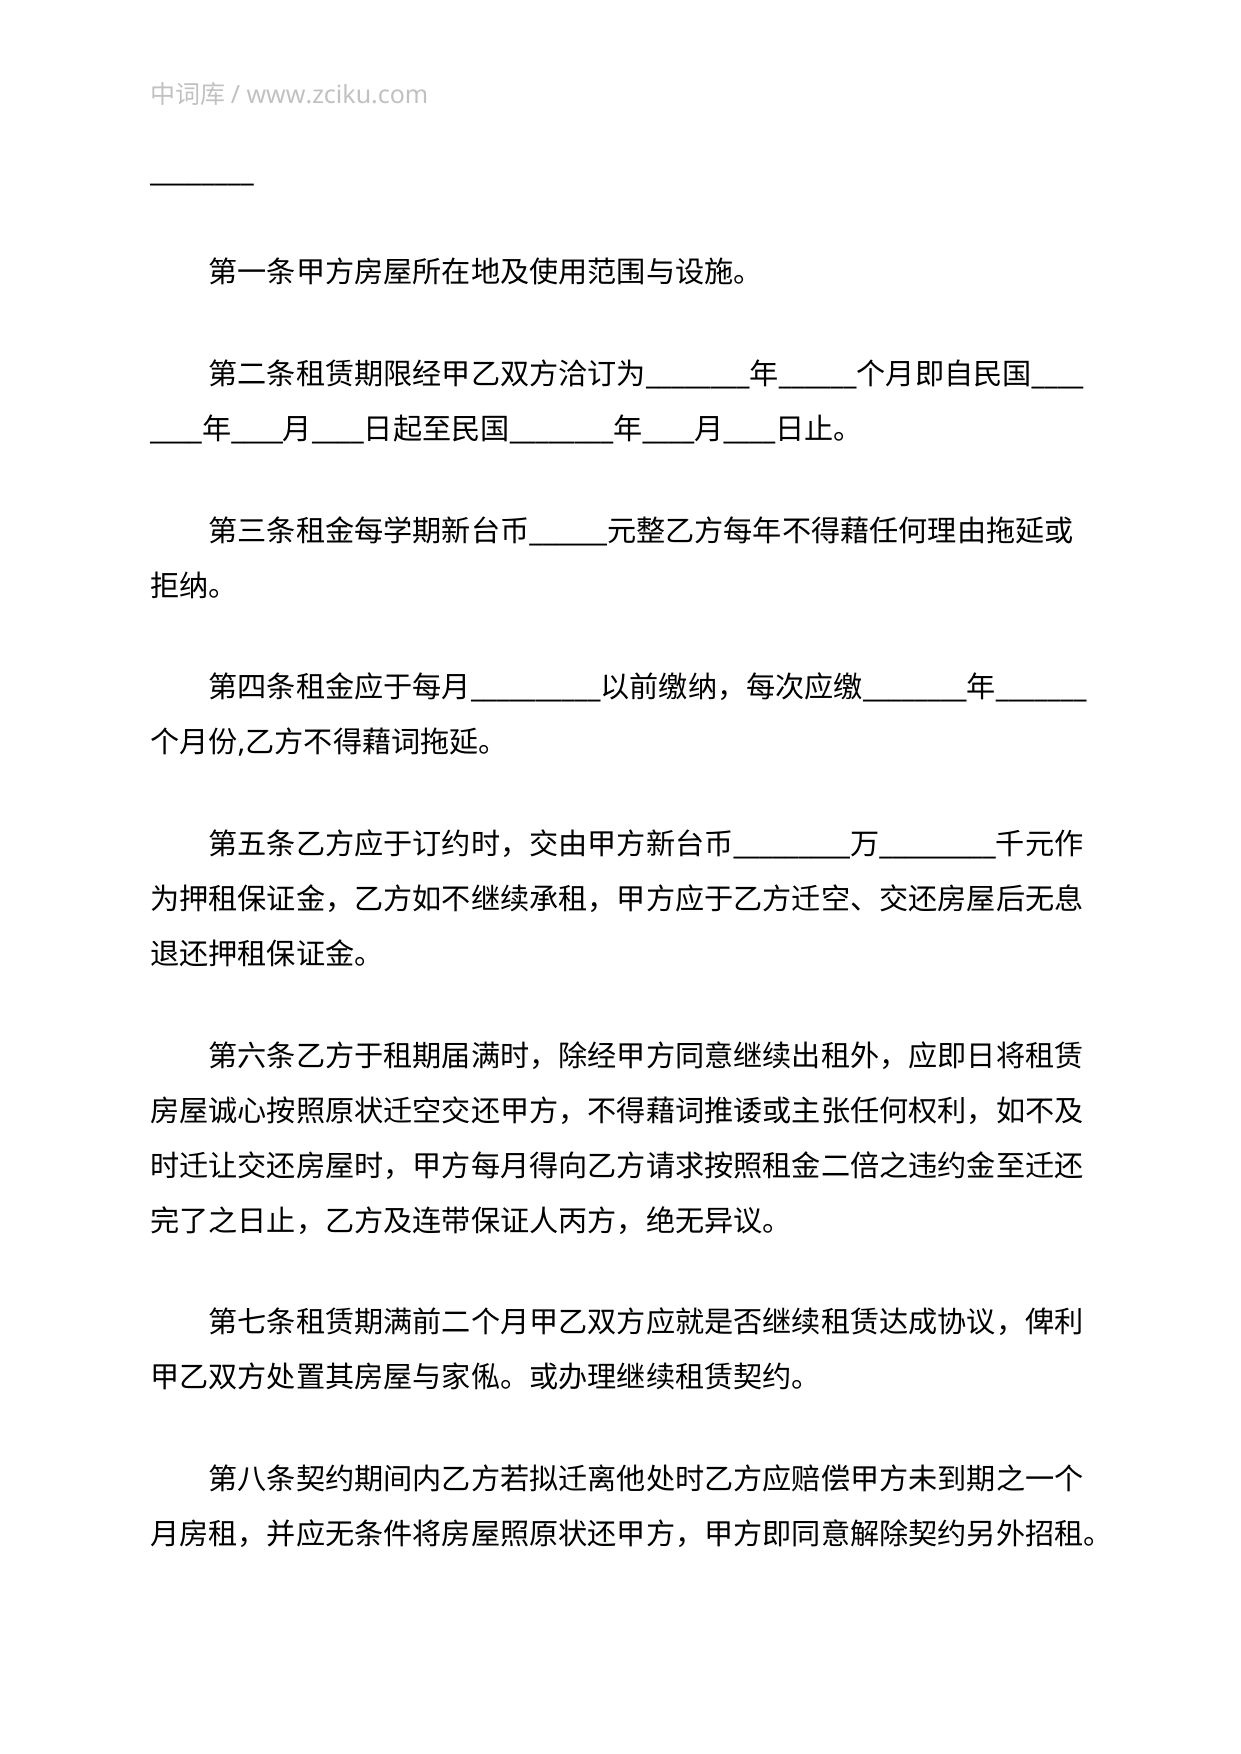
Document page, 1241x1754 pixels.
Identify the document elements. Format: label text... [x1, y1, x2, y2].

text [150, 150, 1090, 190]
text 第八条契约期间内乙方若拟迁离他处时乙方应赔偿甲方未到期之一个月房租，并应无条件将房屋照原状还甲方，甲方即同意解除契约另外招租。 [150, 1456, 1090, 1553]
text 第三条租金每学期新台币______元整乙方每年不得藉任何理由拖延或拒纳。 [150, 507, 1090, 604]
text 第四条租金应于每月__________以前缴纳，每次应缴________年_______个月份,乙方不得藉词拖延。 [150, 664, 1090, 761]
text 第一条甲方房屋所在地及使用范围与设施。 [150, 248, 1090, 291]
text 第二条租赁期限经甲乙双方洽订为________年______个月即自民国________年____月____日起至民国________年____月____日止。 [150, 350, 1090, 448]
text 第五条乙方应于订约时，交由甲方新台币_________万_________千元作为押租保证金，乙方如不继续承租，甲方应于乙方迁空、交还房屋后无息退还押租保证金。 [150, 821, 1090, 973]
text 第七条租赁期满前二个月甲乙双方应就是否继续租赁达成协议，俾利甲乙双方处置其房屋与家俬。或办理继续租赁契约。 [150, 1299, 1090, 1396]
text 第六条乙方于租期届满时，除经甲方同意继续出租外，应即日将租赁房屋诚心按照原状迁空交还甲方，不得藉词推诿或主张任何权利，如不及时迁让交还房屋时，甲方每月得向乙方请求按照租金二倍之违约金至迁还完了之日止，乙方及连带保证人丙方，绝无异议。 [150, 1033, 1090, 1239]
